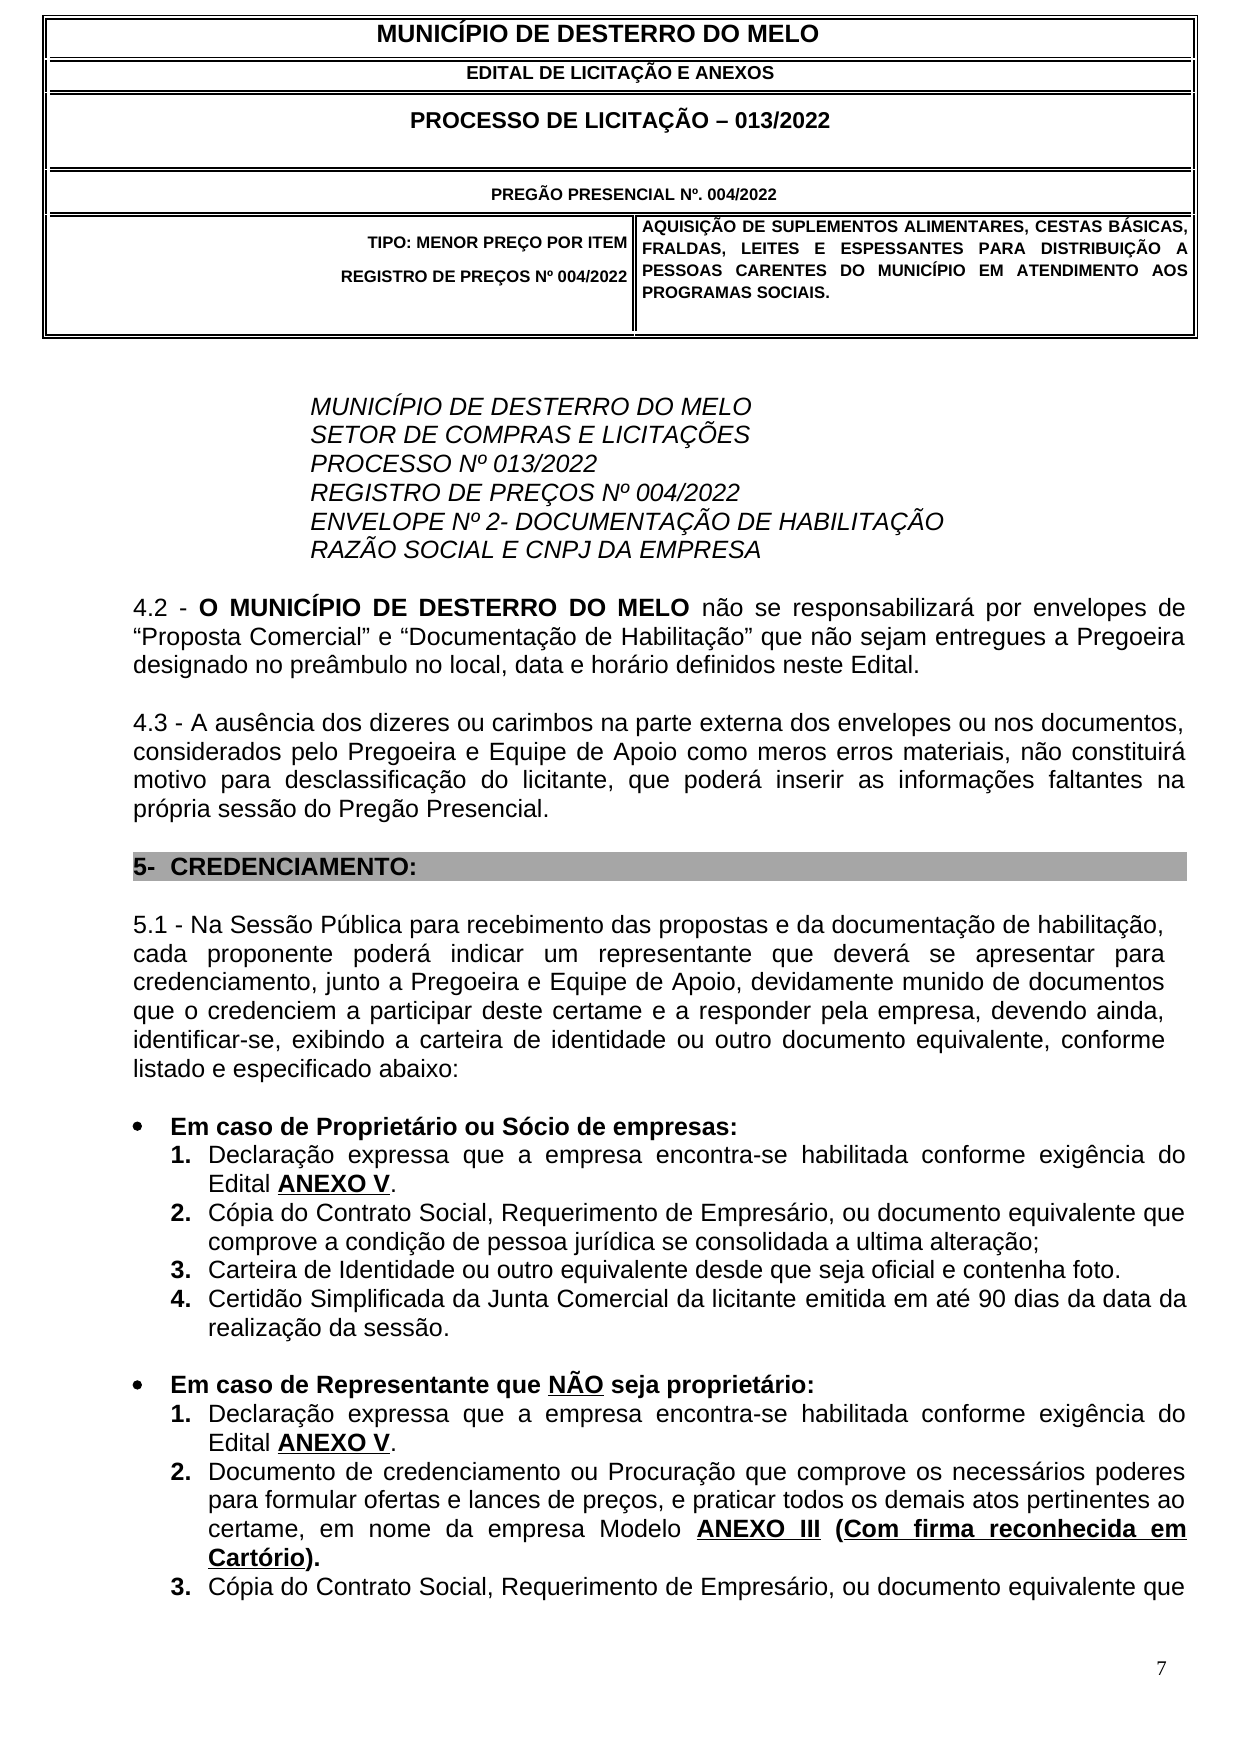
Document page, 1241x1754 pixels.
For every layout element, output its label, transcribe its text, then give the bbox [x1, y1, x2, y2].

text 5- CREDENCIAMENTO: [133, 852, 1187, 881]
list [170, 1572, 1187, 1600]
text 4.3 - A ausência dos dizeres ou carimbos na parte externa dos envelopes ou nos documentos, considerados pelo Pregoeira e Equipe de Apoio como meros erros materiais, não constituirá motivo para desclassificação do licitante, que poderá inserir as informações faltantes na própria sessão do Pregão Presencial. [133, 708, 1187, 823]
text ENVELOPE Nº 2- DOCUMENTAÇÃO DE HABILITAÇÃO [310, 506, 1187, 535]
list Cópia do Contrato Social, Requerimento de Empresário, ou documento equivalente que comprove a condição de pessoa jurídica se consolidada a ultima alteração; [170, 1198, 1187, 1255]
text MUNICÍPIO DE DESTERRO DO MELO [310, 391, 1187, 420]
list Documento de credenciamento ou Procuração que comprove os necessários poderes para formular ofertas e lances de preços, e praticar todos os demais atos pertinentes ao certame, em nome da empresa Modelo ANEXO III (Com firma reconhecida em Cartório). [170, 1457, 1187, 1572]
list Carteira de Identidade ou outro equivalente desde que seja oficial e contenha foto. [170, 1255, 1187, 1284]
text 5.1 - Na Sessão Pública para recebimento das propostas e da documentação de habilitação, cada proponente poderá indicar um representante que deverá se apresentar para credenciamento, junto a Pregoeira e Equipe de Apoio, devidamente munido de documentos que o credenciem a participar deste certame e a responder pela empresa, devendo ainda, identificar-se, exibindo a carteira de identidade ou outro documento equivalente, conforme listado e especificado abaixo: [133, 910, 1167, 1082]
text SETOR DE COMPRAS E LICITAÇÕES [310, 420, 1187, 449]
list Em caso de Representante que NÃO seja proprietário: [133, 1370, 1167, 1399]
text REGISTRO DE PREÇOS Nº 004/2022 [310, 478, 1187, 506]
list Declaração expressa que a empresa encontra-se habilitada conforme exigência do Edital ANEXO V. [170, 1399, 1187, 1457]
list Em caso de Proprietário ou Sócio de empresas: [133, 1111, 1167, 1140]
text RAZÃO SOCIAL E CNPJ DA EMPRESA [310, 535, 1187, 564]
text 4.2 - O MUNICÍPIO DE DESTERRO DO MELO não se responsabilizará por envelopes de “Proposta Comercial” e “Documentação de Habilitação” que não sejam entregues a Pregoeira designado no preâmbulo no local, data e horário definidos neste Edital. [133, 593, 1187, 679]
list Declaração expressa que a empresa encontra-se habilitada conforme exigência do Edital ANEXO V. [170, 1140, 1187, 1198]
text PROCESSO Nº 013/2022 [310, 449, 1187, 478]
list Certidão Simplificada da Junta Comercial da licitante emitida em até 90 dias da data da realização da sessão. [170, 1284, 1187, 1342]
